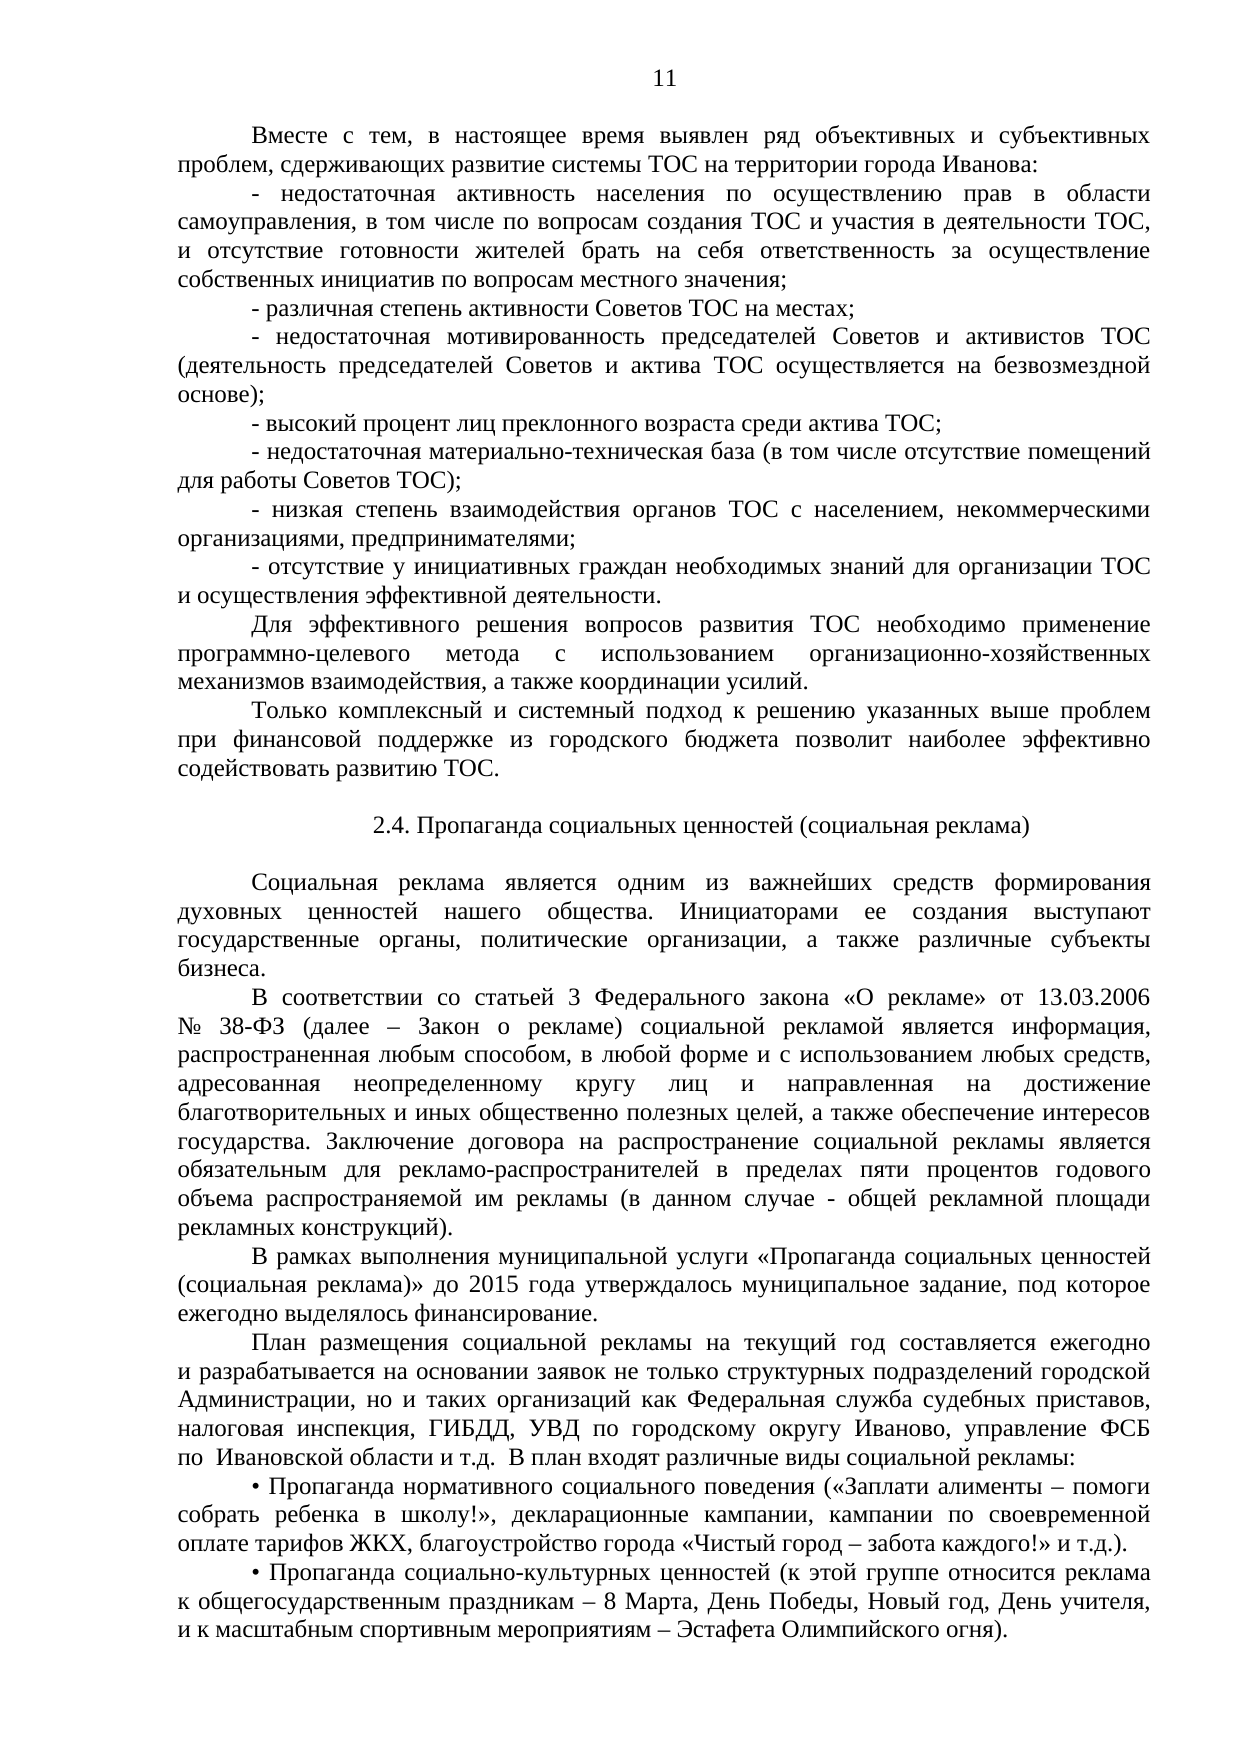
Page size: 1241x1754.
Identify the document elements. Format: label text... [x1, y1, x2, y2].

text Социальная реклама является одним из важнейших средств формирования духовных ценностей нашего общества. Инициаторами ее создания выступают государственные органы, политические организации, а также различные субъекты бизнеса. [177, 867, 1152, 982]
text - недостаточная мотивированность председателей Советов и активистов ТОС (деятельность председателей Советов и актива ТОС осуществляется на безвозмездной основе); [177, 321, 1152, 408]
text План размещения социальной рекламы на текущий год составляется ежегодно и разрабатывается на основании заявок не только структурных подразделений городской Администрации, но и таких организаций как Федеральная служба судебных приставов, налоговая инспекция, ГИБДД, УВД по городскому округу Иваново, управление ФСБ по Ивановской области и т.д. В план входят различные виды социальной рекламы: [177, 1327, 1152, 1471]
text В рамках выполнения муниципальной услуги «Пропаганда социальных ценностей (социальная реклама)» до 2015 года утверждалось муниципальное задание, под которое ежегодно выделялось финансирование. [177, 1241, 1152, 1327]
text - отсутствие у инициативных граждан необходимых знаний для организации ТОС и осуществления эффективной деятельности. [177, 551, 1152, 609]
text Вместе с тем, в настоящее время выявлен ряд объективных и субъективных проблем, сдерживающих развитие системы ТОС на территории города Иванова: [177, 120, 1152, 178]
text 2.4. Пропаганда социальных ценностей (социальная реклама) [177, 810, 1152, 839]
text В соответствии со статьей 3 Федерального закона «О рекламе» от 13.03.2006 № 38-ФЗ (далее – Закон о рекламе) социальной рекламой является информация, распространенная любым способом, в любой форме и с использованием любых средств, адресованная неопределенному кругу лиц и направленная на достижение благотворительных и иных общественно полезных целей, а также обеспечение интересов государства. Заключение договора на распространение социальной рекламы является обязательным для рекламо-распространителей в пределах пяти процентов годового объема распространяемой им рекламы (в данном случае - общей рекламной площади рекламных конструкций). [177, 982, 1152, 1241]
text • Пропаганда нормативного социального поведения («Заплати алименты – помоги собрать ребенка в школу!», декларационные кампании, кампании по своевременной оплате тарифов ЖКХ, благоустройство города «Чистый город – забота каждого!» и т.д.). [177, 1471, 1152, 1557]
text - низкая степень взаимодействия органов ТОС с населением, некоммерческими организациями, предпринимателями; [177, 494, 1152, 551]
text Только комплексный и системный подход к решению указанных выше проблем при финансовой поддержке из городского бюджета позволит наиболее эффективно содействовать развитию ТОС. [177, 695, 1152, 781]
text - недостаточная активность населения по осуществлению прав в области самоуправления, в том числе по вопросам создания ТОС и участия в деятельности ТОС, и отсутствие готовности жителей брать на себя ответственность за осуществление собственных инициатив по вопросам местного значения; [177, 178, 1152, 293]
text Для эффективного решения вопросов развития ТОС необходимо применение программно-целевого метода с использованием организационно-хозяйственных механизмов взаимодействия, а также координации усилий. [177, 609, 1152, 695]
text - различная степень активности Советов ТОС на местах; [177, 293, 1152, 321]
text • Пропаганда социально-культурных ценностей (к этой группе относится реклама к общегосударственным праздникам – 8 Марта, День Победы, Новый год, День учителя, и к масштабным спортивным мероприятиям – Эстафета Олимпийского огня). [177, 1557, 1152, 1643]
text - высокий процент лиц преклонного возраста среди актива ТОС; [177, 408, 1152, 436]
text - недостаточная материально-техническая база (в том числе отсутствие помещений для работы Советов ТОС); [177, 436, 1152, 494]
